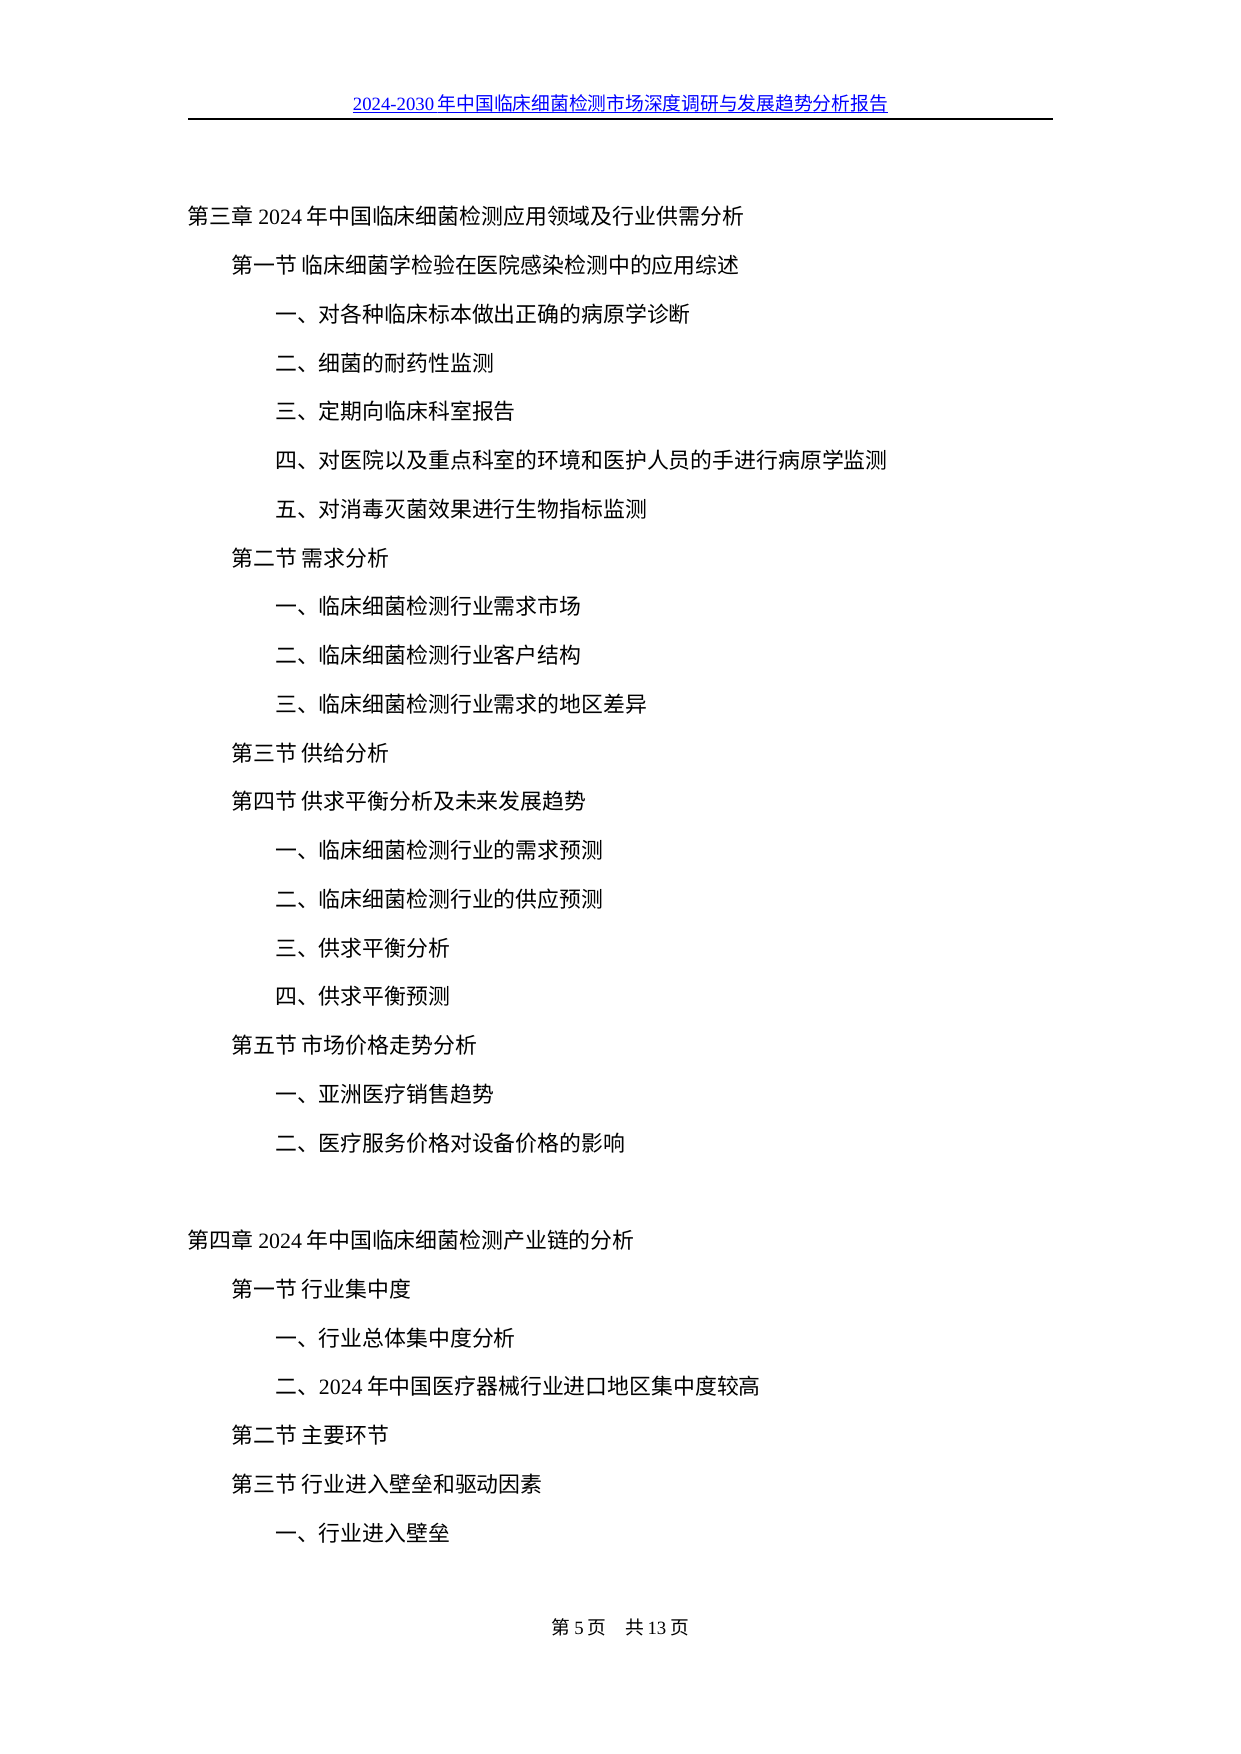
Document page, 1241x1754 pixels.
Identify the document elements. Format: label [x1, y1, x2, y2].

text [187, 150, 1053, 1548]
